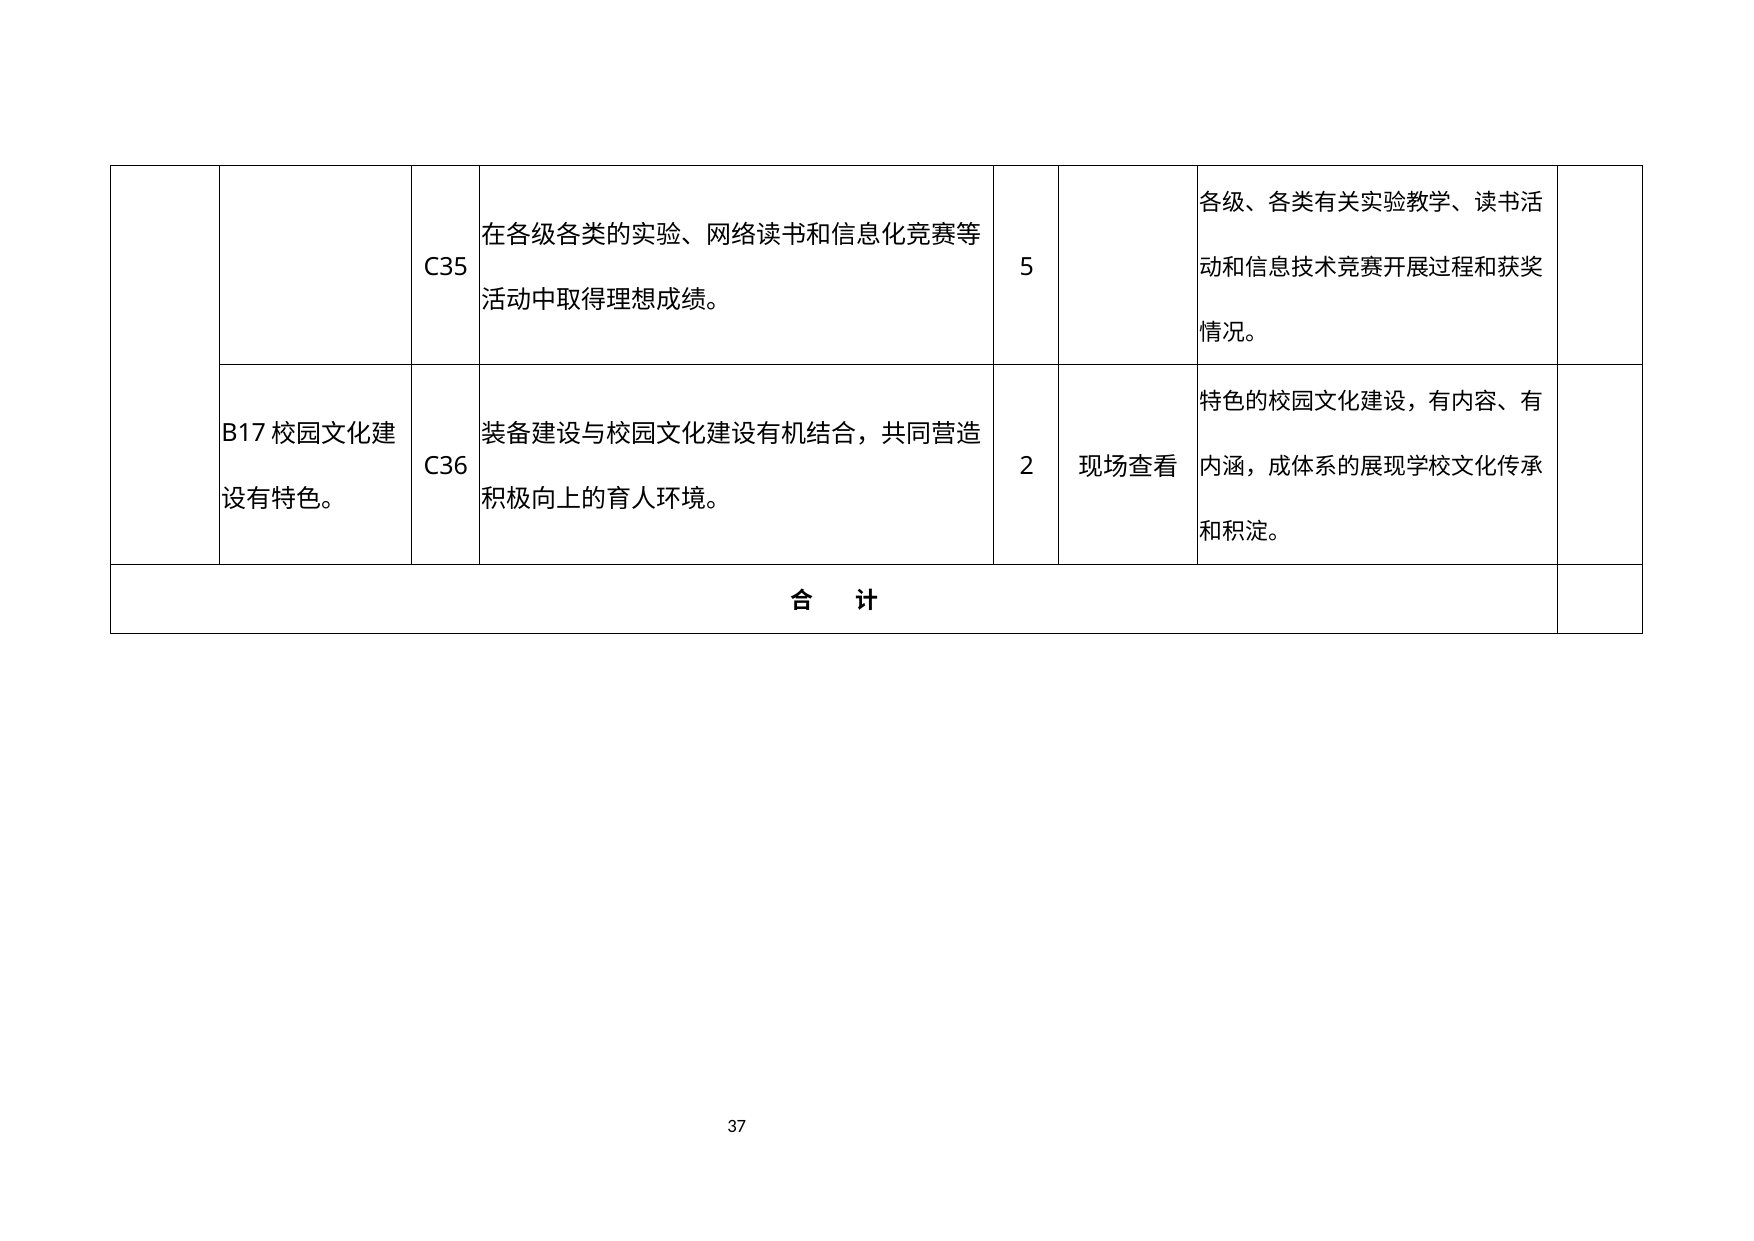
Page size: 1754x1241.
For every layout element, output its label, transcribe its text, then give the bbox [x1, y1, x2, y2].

table_cell C36 [412, 365, 479, 563]
table_cell 各级、各类有关实验教学、读书活动和信息技术竞赛开展过程和获奖情况。 [1198, 166, 1557, 364]
table_cell [1558, 565, 1642, 633]
table_cell 现场查看 [1059, 365, 1197, 563]
table_cell 合 计 [111, 565, 1557, 633]
table_cell 特色的校园文化建设，有内容、有内涵，成体系的展现学校文化传承和积淀。 [1198, 365, 1557, 563]
table_cell 在各级各类的实验、网络读书和信息化竞赛等活动中取得理想成绩。 [480, 166, 993, 364]
table_cell [1558, 365, 1642, 563]
table_cell 5 [994, 166, 1058, 364]
table_cell B17校园文化建设有特色。 [220, 365, 411, 563]
table_cell [1558, 166, 1642, 364]
table_cell 装备建设与校园文化建设有机结合，共同营造积极向上的育人环境。 [480, 365, 993, 563]
table_cell 2 [994, 365, 1058, 563]
table_cell C35 [412, 166, 479, 364]
